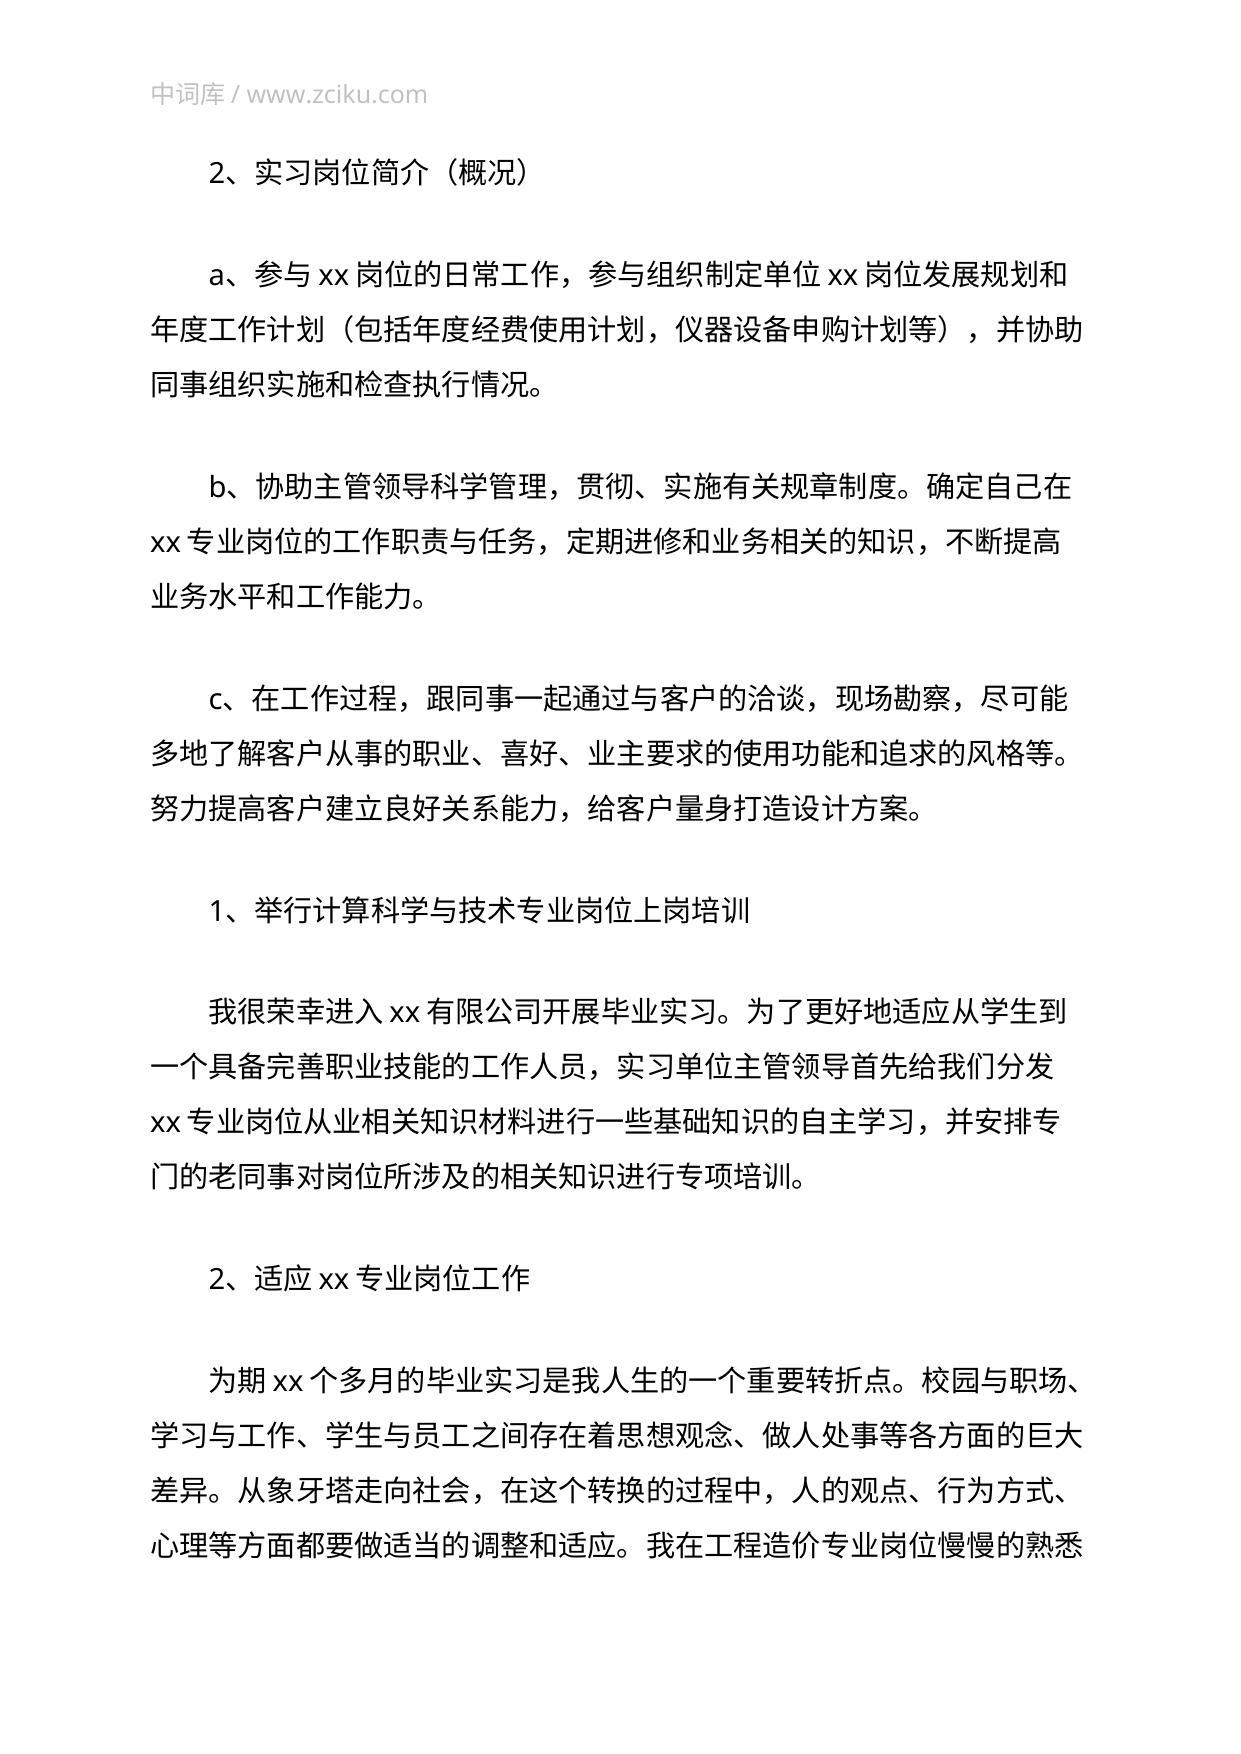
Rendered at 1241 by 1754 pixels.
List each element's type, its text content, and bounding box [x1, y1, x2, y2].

text a、参与xx岗位的日常工作，参与组织制定单位xx岗位发展规划和年度工作计划（包括年度经费使用计划，仪器设备申购计划等），并协助同事组织实施和检查执行情况。 [150, 252, 1090, 404]
text 2、适应xx专业岗位工作 [150, 1256, 1090, 1298]
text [150, 1358, 1090, 1565]
text 2、实习岗位简介（概况） [150, 150, 1090, 192]
text 1、举行计算科学与技术专业岗位上岗培训 [150, 887, 1090, 929]
text 我很荣幸进入xx有限公司开展毕业实习。为了更好地适应从学生到一个具备完善职业技能的工作人员，实习单位主管领导首先给我们分发xx专业岗位从业相关知识材料进行一些基础知识的自主学习，并安排专门的老同事对岗位所涉及的相关知识进行专项培训。 [150, 989, 1090, 1196]
text b、协助主管领导科学管理，贯彻、实施有关规章制度。确定自己在xx专业岗位的工作职责与任务，定期进修和业务相关的知识，不断提高业务水平和工作能力。 [150, 464, 1090, 616]
text c、在工作过程，跟同事一起通过与客户的洽谈，现场勘察，尽可能多地了解客户从事的职业、喜好、业主要求的使用功能和追求的风格等。努力提高客户建立良好关系能力，给客户量身打造设计方案。 [150, 675, 1090, 828]
